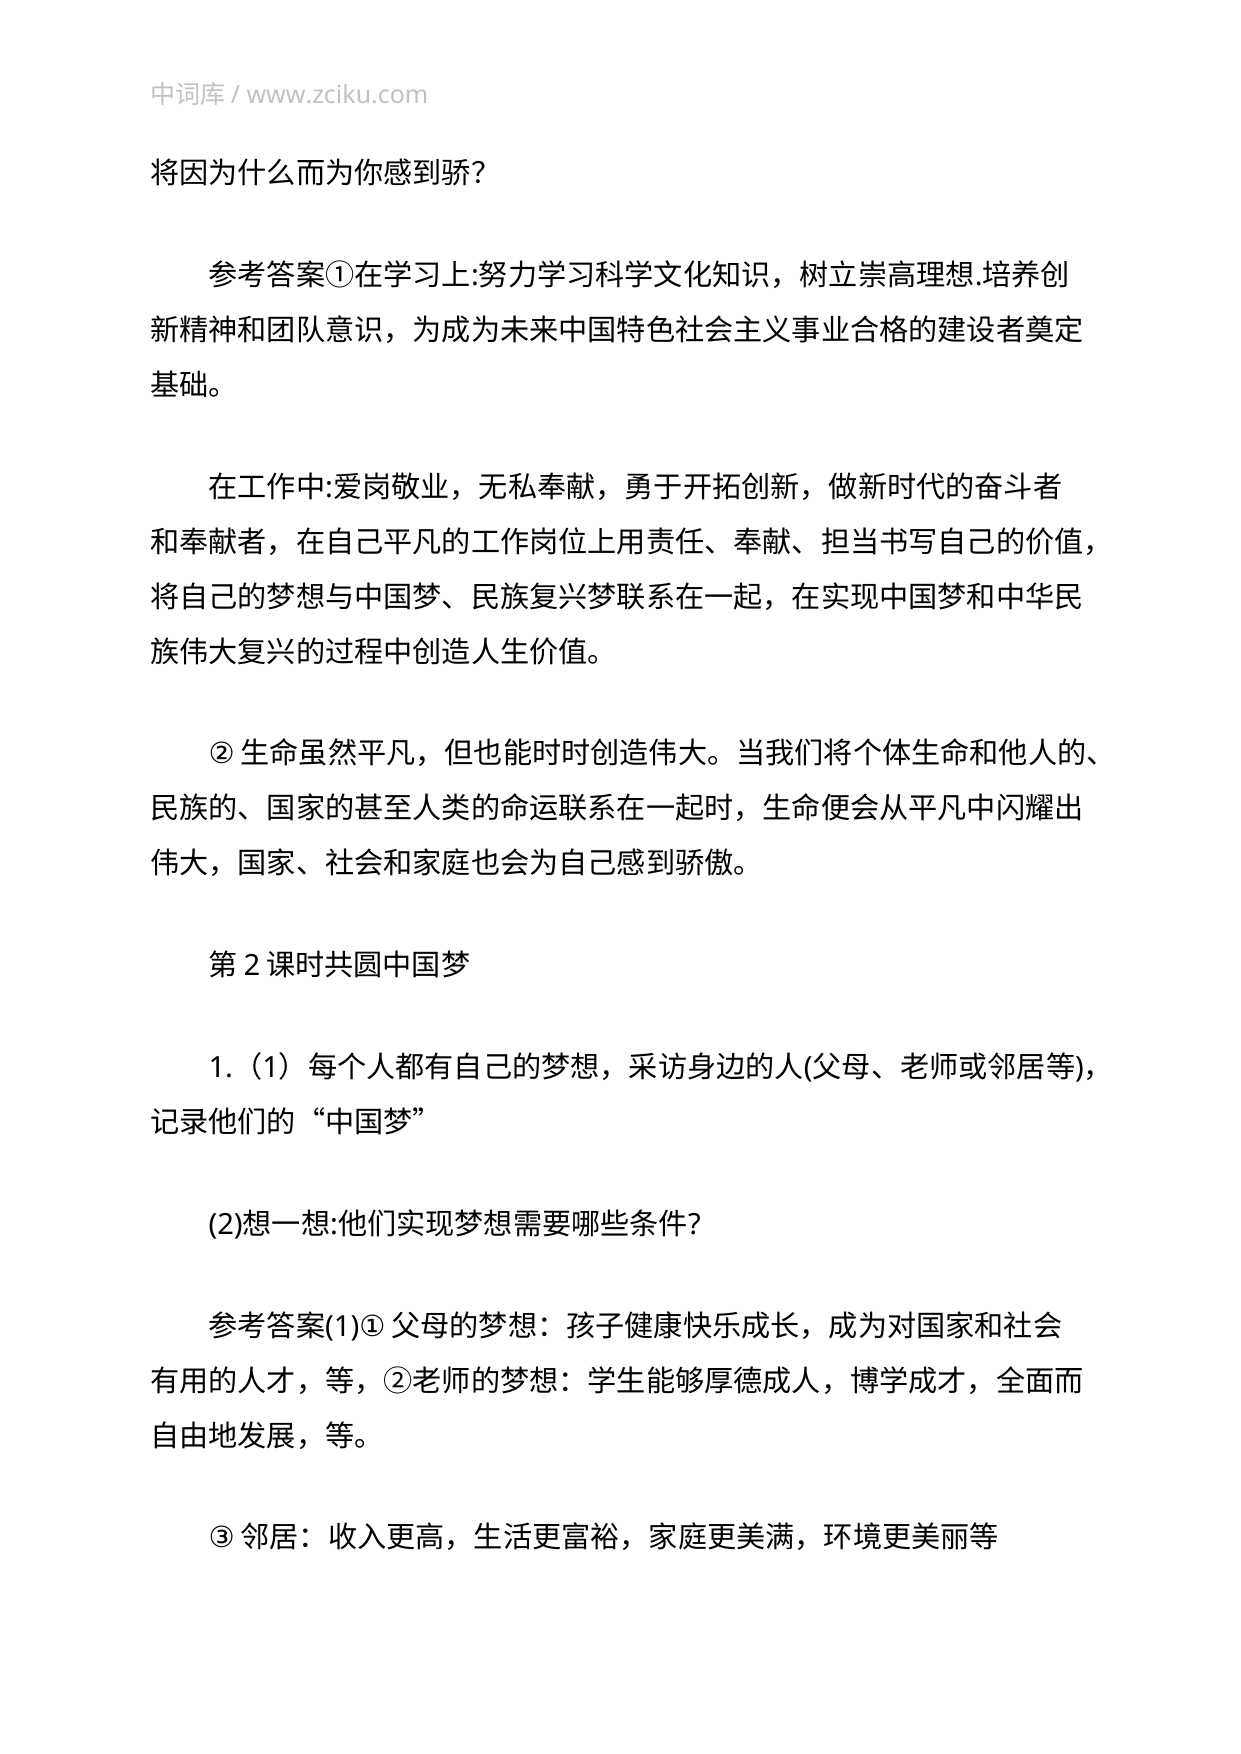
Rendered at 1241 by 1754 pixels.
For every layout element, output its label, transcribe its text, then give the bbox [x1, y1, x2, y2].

text 第2课时共圆中国梦 [150, 942, 1090, 984]
text (2)想一想:他们实现梦想需要哪些条件? [150, 1200, 1090, 1243]
text 参考答案(1)①父母的梦想：孩子健康快乐成长，成为对国家和社会有用的人才，等，②老师的梦想：学生能够厚德成人，博学成才，全面而自由地发展，等。 [150, 1302, 1090, 1454]
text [150, 150, 1090, 192]
text 在工作中:爱岗敬业，无私奉献，勇于开拓创新，做新时代的奋斗者和奉献者，在自己平凡的工作岗位上用责任、奉献、担当书写自己的价值，将自己的梦想与中国梦、民族复兴梦联系在一起，在实现中国梦和中华民族伟大复兴的过程中创造人生价值。 [150, 463, 1090, 671]
text ③邻居：收入更高，生活更富裕，家庭更美满，环境更美丽等 [150, 1514, 1090, 1556]
text 参考答案①在学习上:努力学习科学文化知识，树立崇高理想.培养创新精神和团队意识，为成为未来中国特色社会主义事业合格的建设者奠定基础。 [150, 252, 1090, 404]
text ②生命虽然平凡，但也能时时创造伟大。当我们将个体生命和他人的、民族的、国家的甚至人类的命运联系在一起时，生命便会从平凡中闪耀出伟大，国家、社会和家庭也会为自己感到骄傲。 [150, 730, 1090, 882]
text 1.（1）每个人都有自己的梦想，采访身边的人(父母、老师或邻居等)，记录他们的“中国梦” [150, 1044, 1090, 1141]
